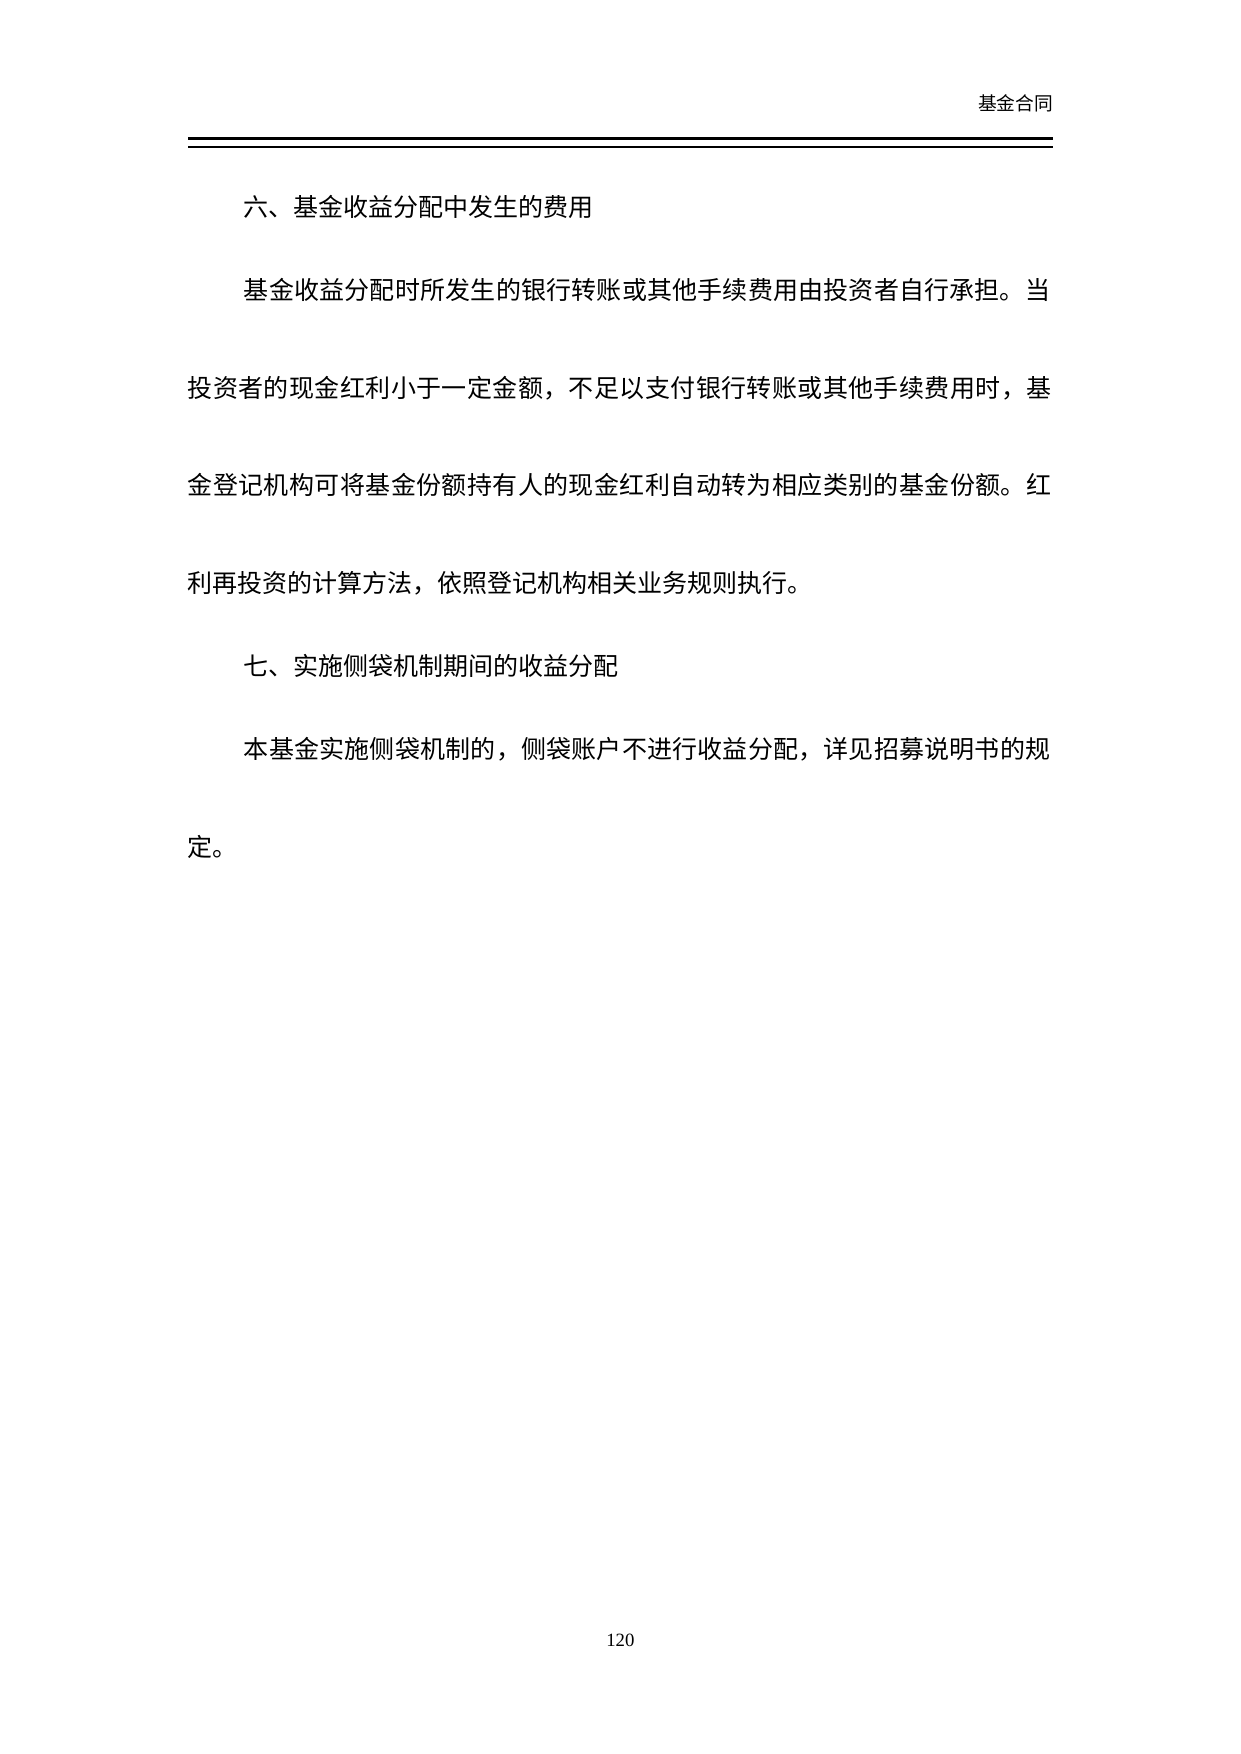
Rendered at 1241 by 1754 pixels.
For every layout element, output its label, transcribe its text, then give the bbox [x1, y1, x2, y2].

text 本基金实施侧袋机制的，侧袋账户不进行收益分配，详见招募说明书的规定。 [187, 715, 1053, 878]
text 六、基金收益分配中发生的费用 [187, 173, 1053, 238]
text 七、实施侧袋机制期间的收益分配 [187, 632, 1053, 697]
text 基金收益分配时所发生的银行转账或其他手续费用由投资者自行承担。当投资者的现金红利小于一定金额，不足以支付银行转账或其他手续费用时，基金登记机构可将基金份额持有人的现金红利自动转为相应类别的基金份额。红利再投资的计算方法，依照登记机构相关业务规则执行。 [187, 256, 1053, 614]
